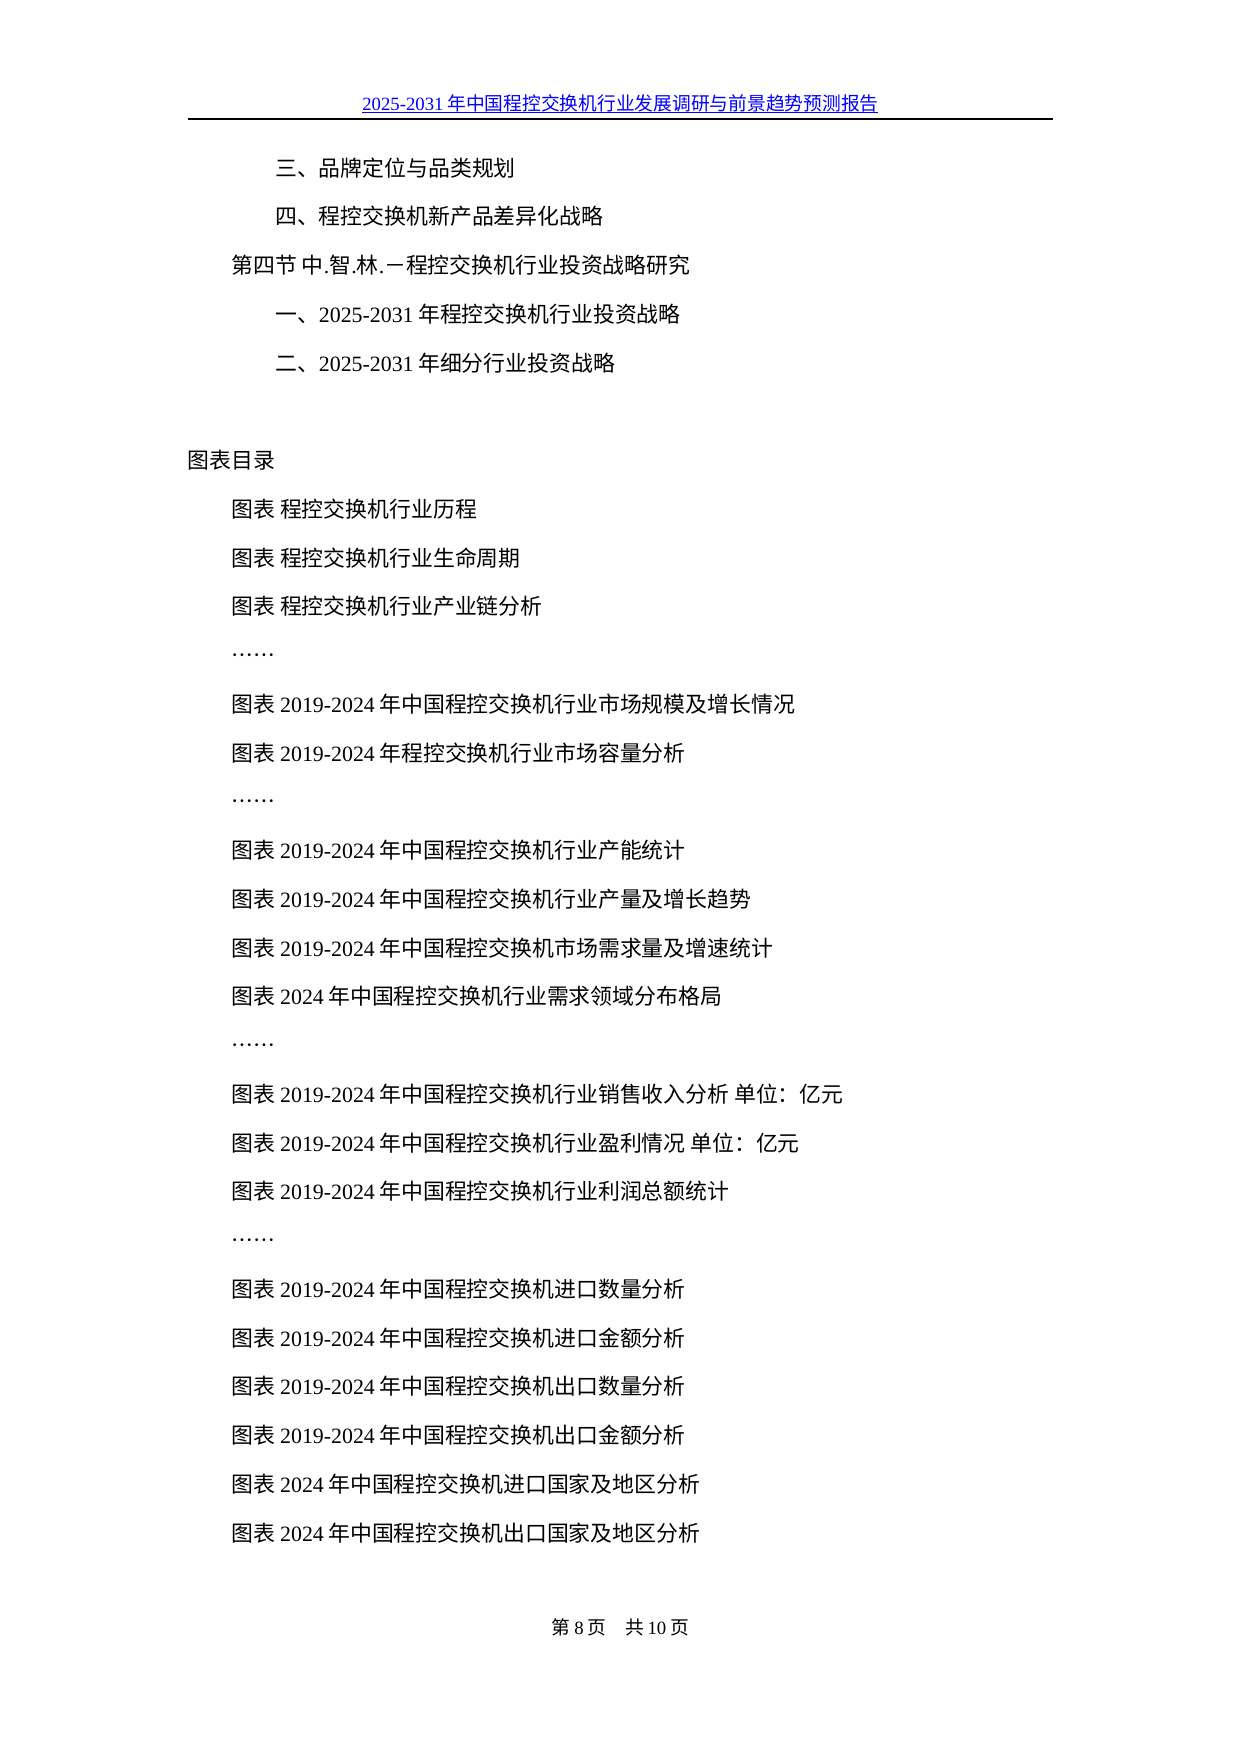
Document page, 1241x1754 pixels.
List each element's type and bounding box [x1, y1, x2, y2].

text [187, 150, 1053, 1548]
